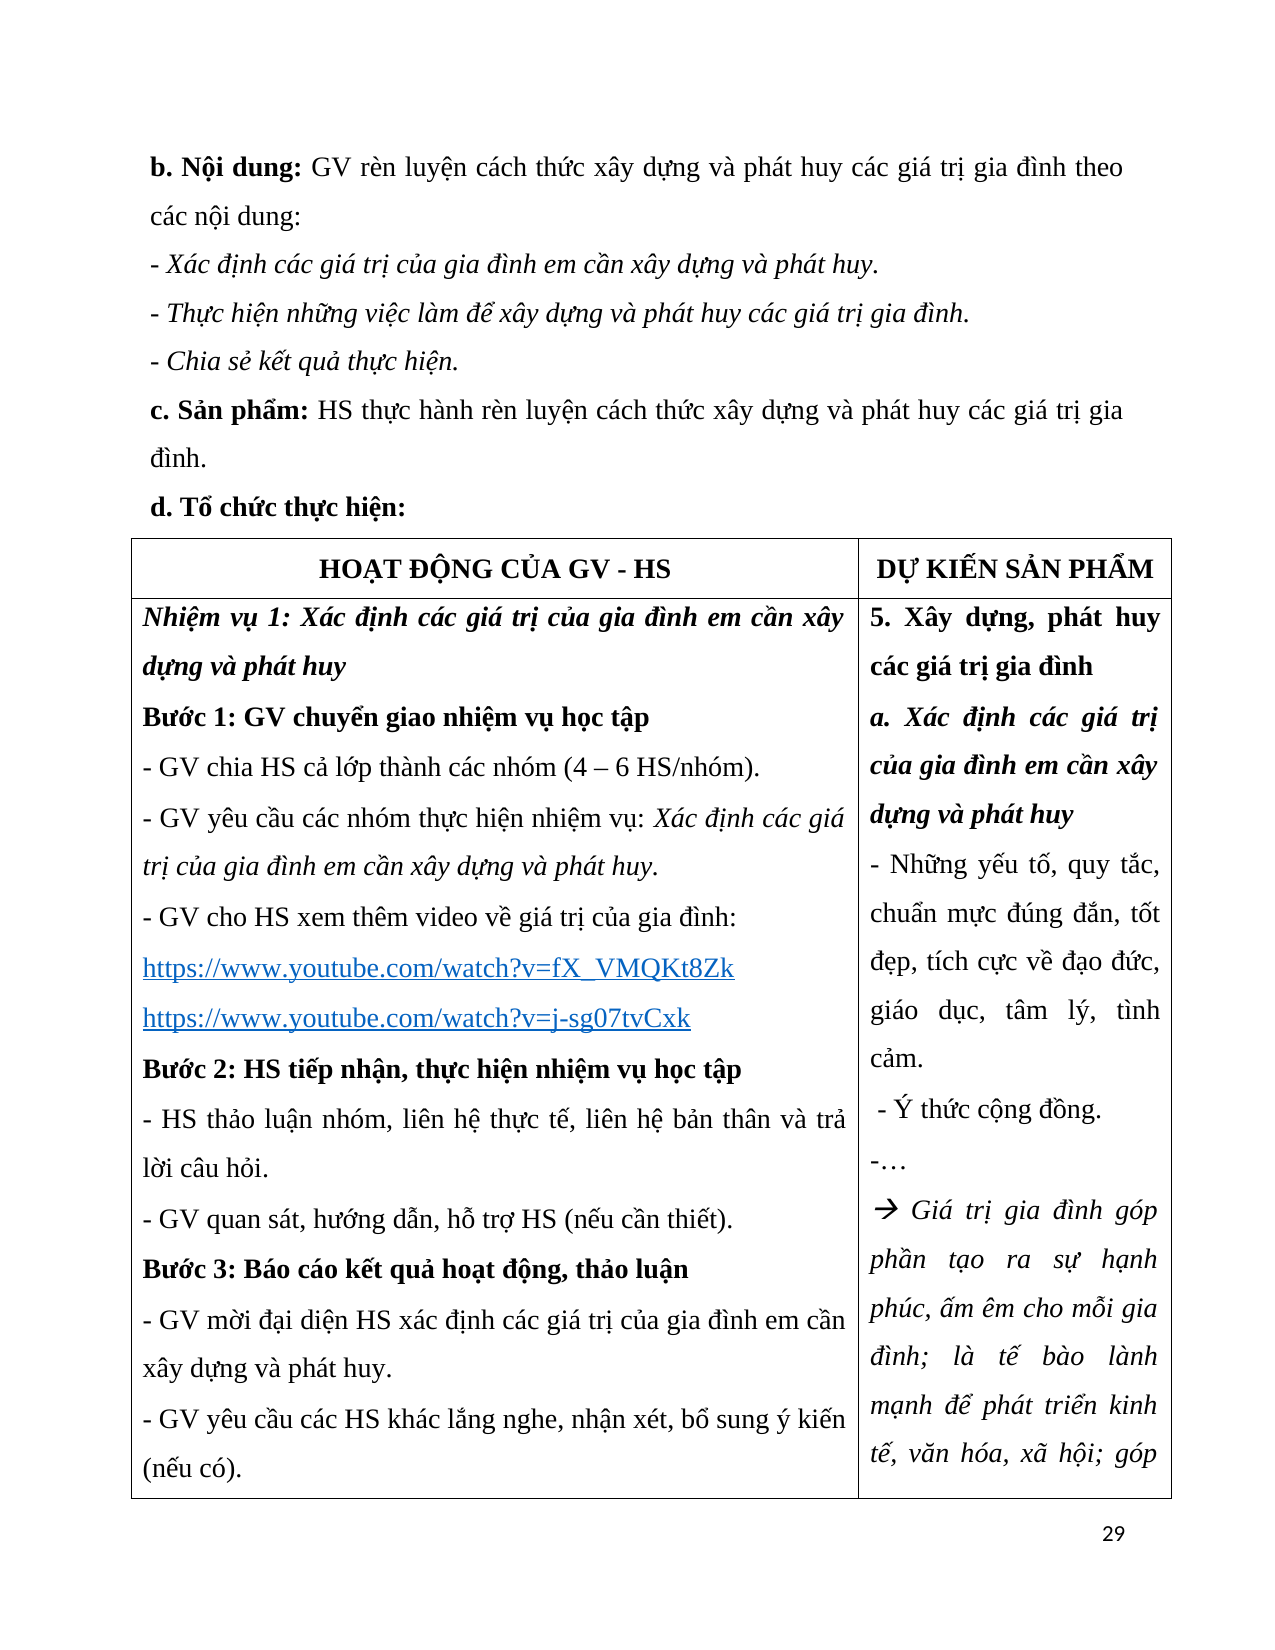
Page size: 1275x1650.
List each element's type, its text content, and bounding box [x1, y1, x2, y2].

table_header DỰ KIẾN SẢN PHẨM [859, 539, 1171, 597]
text - Chia sẻ kết quả thực hiện. [150, 344, 1125, 377]
table_header HOẠT ĐỘNG CỦA GV - HS [132, 539, 858, 597]
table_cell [132, 599, 858, 1498]
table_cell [859, 599, 1171, 1498]
text c. Sản phẩm: HS thực hành rèn luyện cách thức xây dựng và phát huy các giá trị gia đình. [150, 393, 1125, 474]
text - Thực hiện những việc làm để xây dựng và phát huy các giá trị gia đình. [150, 296, 1125, 328]
text b. Nội dung: GV rèn luyện cách thức xây dựng và phát huy các giá trị gia đình theo các nội dung: [150, 150, 1125, 231]
text - Xác định các giá trị của gia đình em cần xây dựng và phát huy. [150, 247, 1125, 279]
text d. Tổ chức thực hiện: [150, 490, 1125, 522]
